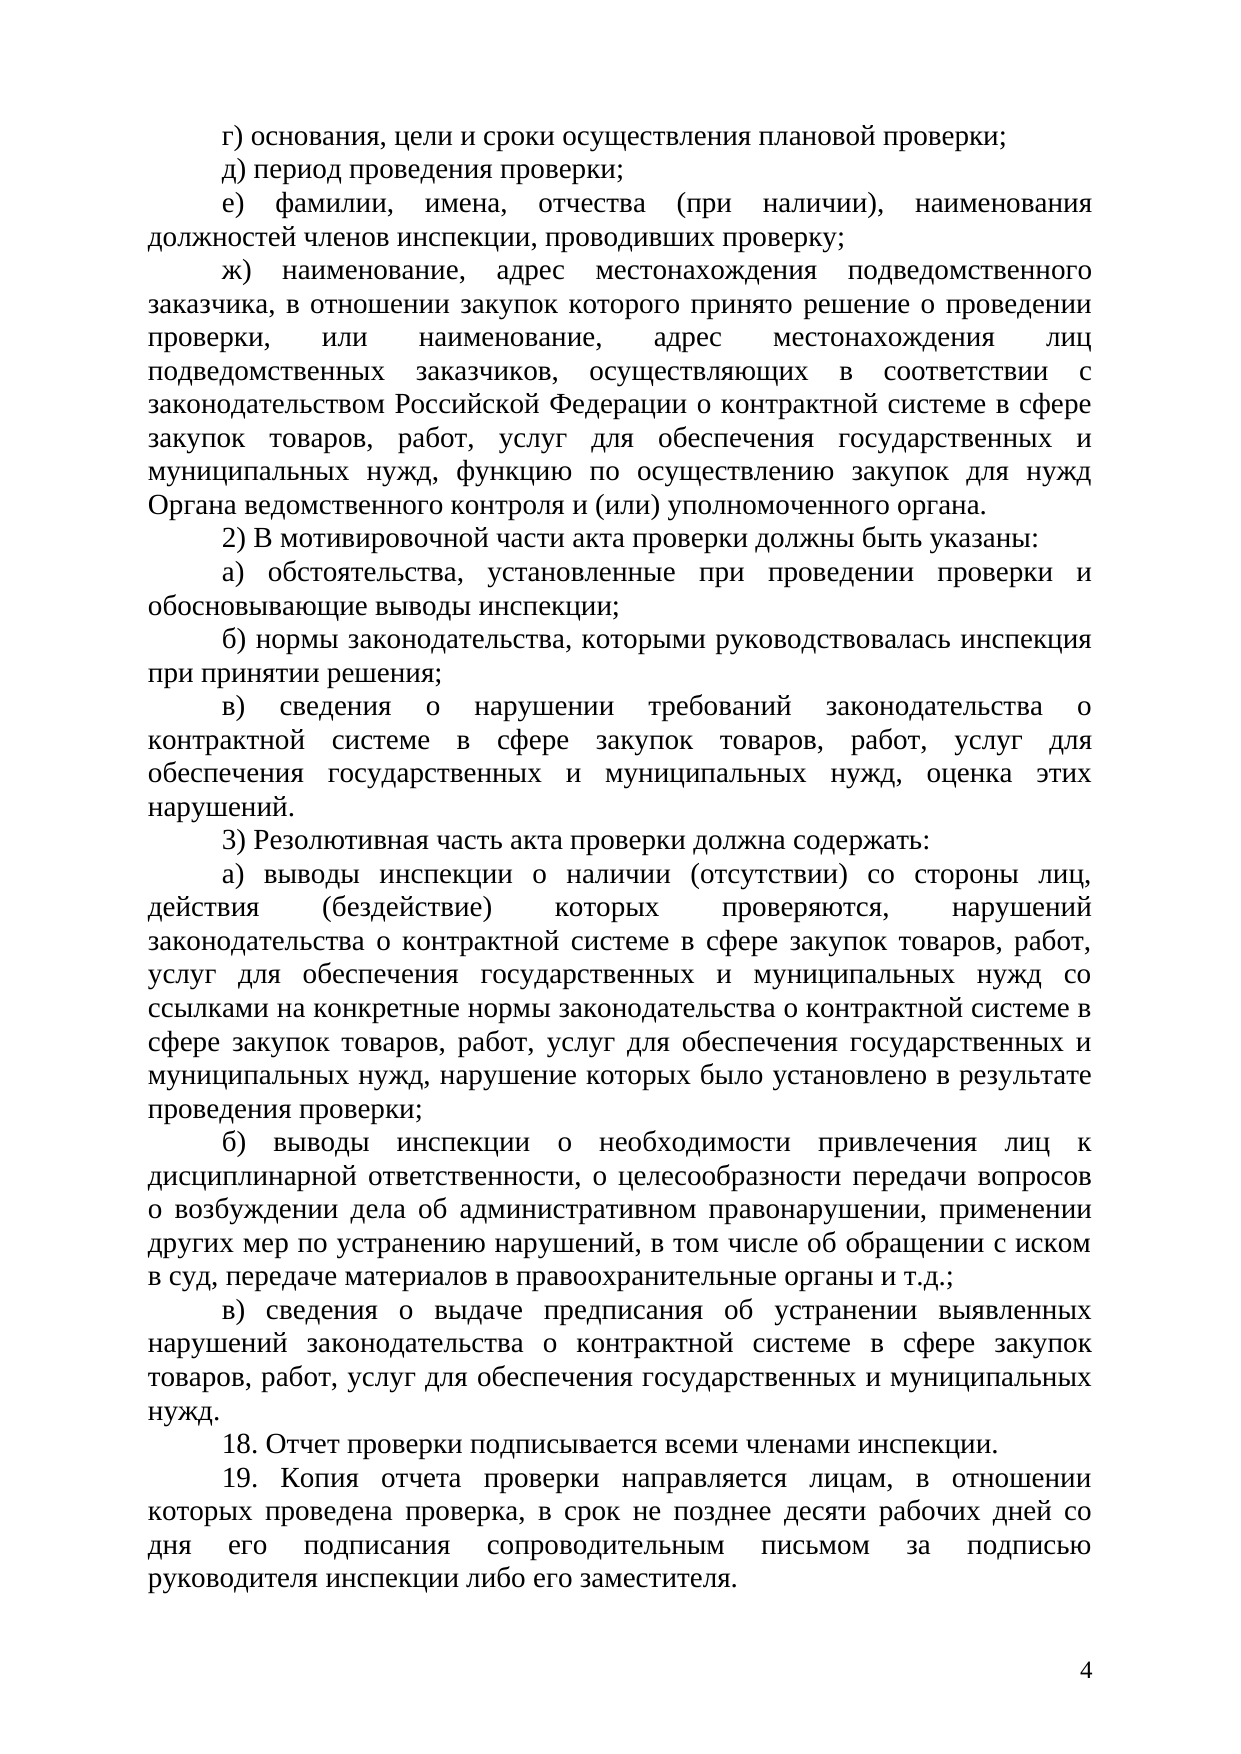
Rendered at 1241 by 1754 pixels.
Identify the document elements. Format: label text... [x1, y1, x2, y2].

text в) сведения о нарушении требований законодательства о контрактной системе в сфере закупок товаров, работ, услуг для обеспечения государственных и муниципальных нужд, оценка этих нарушений. [148, 688, 1092, 822]
text в) сведения о выдаче предписания об устранении выявленных нарушений законодательства о контрактной системе в сфере закупок товаров, работ, услуг для обеспечения государственных и муниципальных нужд. [148, 1292, 1092, 1426]
text б) нормы законодательства, которыми руководствовалась инспекция при принятии решения; [148, 621, 1092, 688]
text ж) наименование, адрес местонахождения подведомственного заказчика, в отношении закупок которого принято решение о проведении проверки, или наименование, адрес местонахождения лиц подведомственных заказчиков, осуществляющих в соответствии с законодательством Российской Федерации о контрактной системе в сфере закупок товаров, работ, услуг для обеспечения государственных и муниципальных нужд, функцию по осуществлению закупок для нужд Органа ведомственного контроля и (или) уполномоченного органа. [148, 252, 1092, 521]
text е) фамилии, имена, отчества (при наличии), наименования должностей членов инспекции, проводивших проверку; [148, 185, 1092, 252]
text а) выводы инспекции о наличии (отсутствии) со стороны лиц, действия (бездействие) которых проверяются, нарушений законодательства о контрактной системе в сфере закупок товаров, работ, услуг для обеспечения государственных и муниципальных нужд со ссылками на конкретные нормы законодательства о контрактной системе в сфере закупок товаров, работ, услуг для обеспечения государственных и муниципальных нужд, нарушение которых было установлено в результате проведения проверки; [148, 856, 1092, 1124]
text 2) В мотивировочной части акта проверки должны быть указаны: [148, 521, 1092, 554]
text б) выводы инспекции о необходимости привлечения лиц к дисциплинарной ответственности, о целесообразности передачи вопросов о возбуждении дела об административном правонарушении, применении других мер по устранению нарушений, в том числе об обращении с иском в суд, передаче материалов в правоохранительные органы и т.д.; [148, 1124, 1092, 1292]
text г) основания, цели и сроки осуществления плановой проверки; [148, 118, 1092, 152]
text а) обстоятельства, установленные при проведении проверки и обосновывающие выводы инспекции; [148, 554, 1092, 621]
text 19. Копия отчета проверки направляется лицам, в отношении которых проведена проверка, в срок не позднее десяти рабочих дней со дня его подписания сопроводительным письмом за подписью руководителя инспекции либо его заместителя. [148, 1460, 1092, 1594]
text д) период проведения проверки; [148, 152, 1092, 185]
text 18. Отчет проверки подписывается всеми членами инспекции. [148, 1426, 1092, 1460]
text 3) Резолютивная часть акта проверки должна содержать: [148, 822, 1092, 856]
